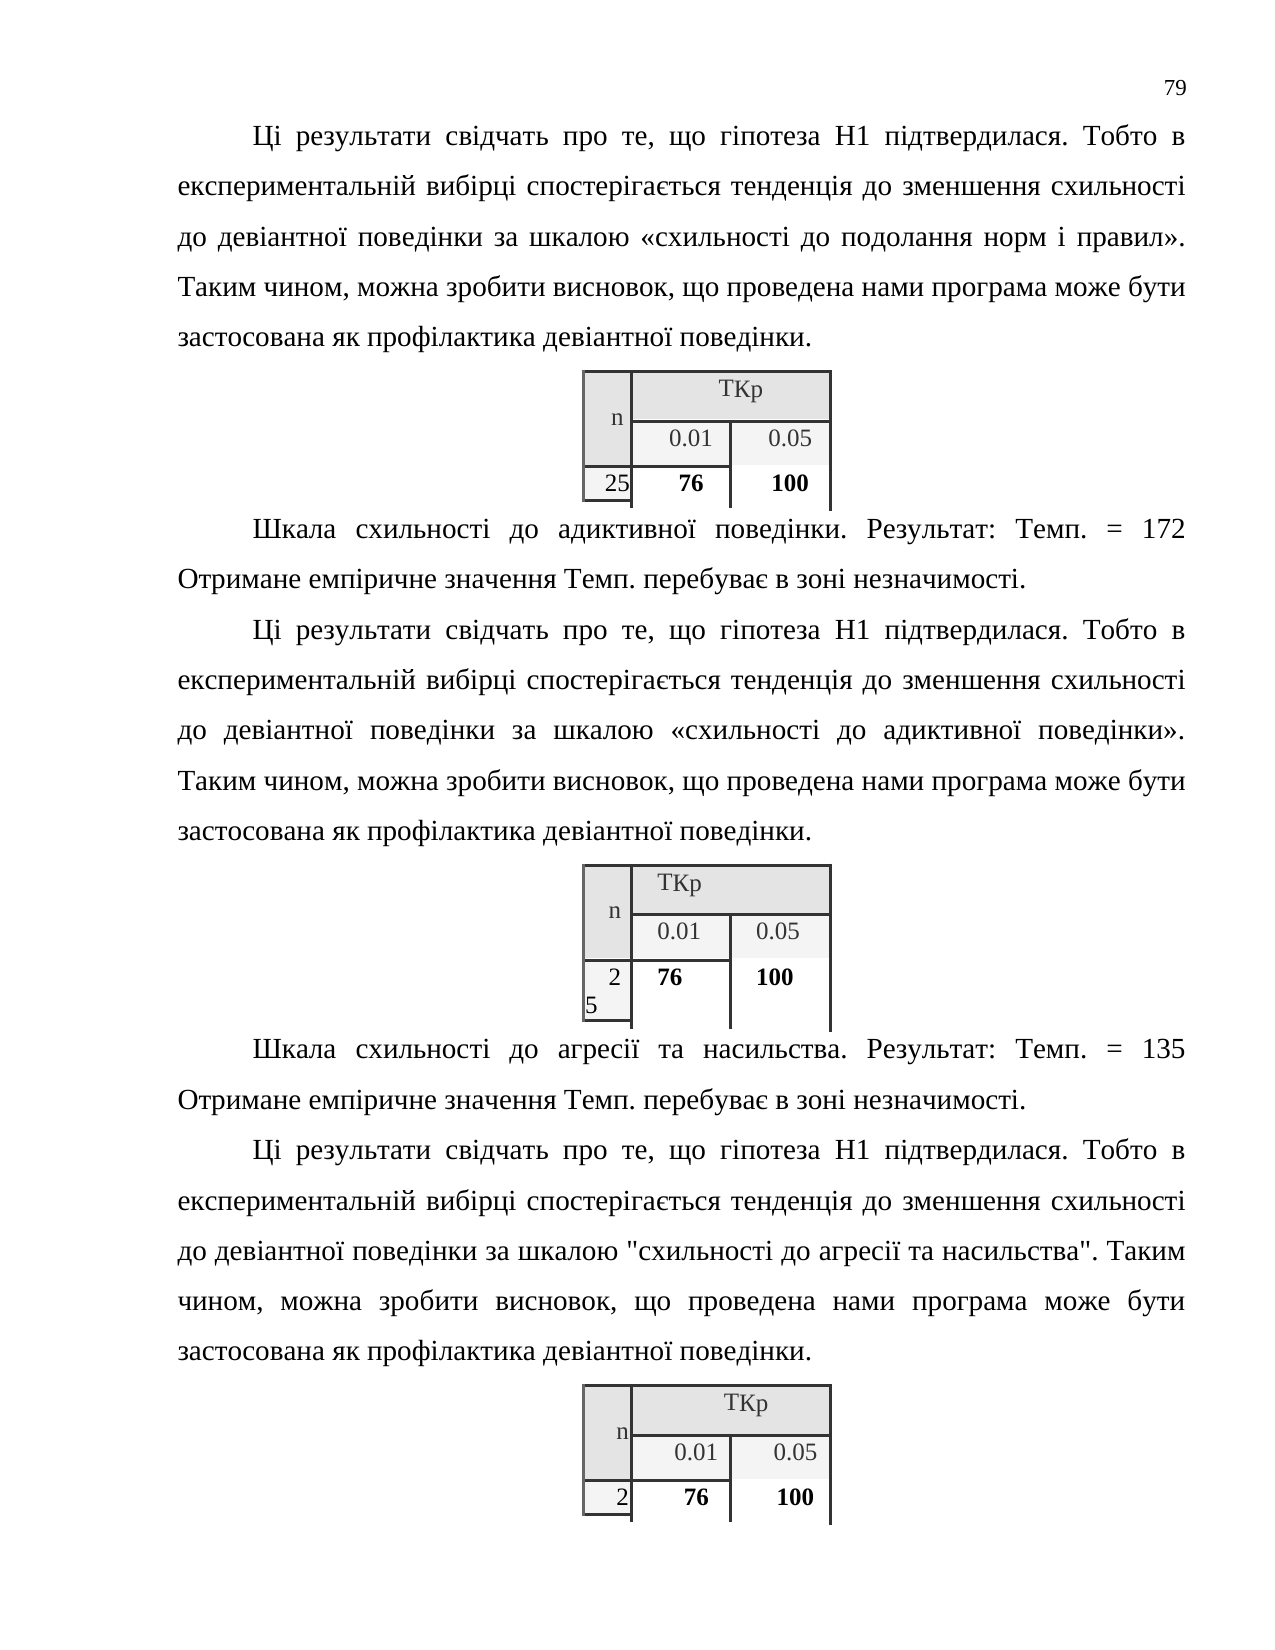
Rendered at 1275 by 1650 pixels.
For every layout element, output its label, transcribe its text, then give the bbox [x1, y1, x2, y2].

table_header n [585, 867, 630, 958]
table_cell 25 [585, 962, 630, 1019]
table_cell 100 [732, 1482, 829, 1513]
table_cell 0.05 [732, 423, 829, 465]
table_cell 0.05 [732, 1437, 829, 1479]
table_cell 100 [732, 468, 829, 499]
table_header TКр [633, 1387, 829, 1434]
table_cell 0.05 [732, 916, 829, 958]
table_header TКр [633, 867, 829, 913]
table_header n [585, 373, 630, 465]
text Шкала схильності до агресії та насильства. Результат: Темп. = 135 Отримане емпіричне значення Темп. перебуває в зоні незначимості. [177, 1032, 1186, 1116]
text Шкала схильності до адиктивної поведінки. Результат: Темп. = 172 Отримане емпіричне значення Темп. перебуває в зоні незначимості. [177, 511, 1186, 595]
text Ці результати свідчать про те, що гіпотеза Н1 підтвердилася. Тобто в експериментальній вибірці спостерігається тенденція до зменшення схильності до девіантної поведінки за шкалою "схильності до агресії та насильства". Таким чином, можна зробити висновок, що проведена нами програма може бути застосована як профілактика девіантної поведінки. [177, 1132, 1186, 1367]
table_cell 0.01 [633, 916, 729, 958]
text Ці результати свідчать про те, що гіпотеза Н1 підтвердилася. Тобто в експериментальній вибірці спостерігається тенденція до зменшення схильності до девіантної поведінки за шкалою «схильності до подолання норм і правил». Таким чином, можна зробити висновок, що проведена нами програма може бути застосована як профілактика девіантної поведінки. [177, 118, 1186, 353]
text Ці результати свідчать про те, що гіпотеза Н1 підтвердилася. Тобто в експериментальній вибірці спостерігається тенденція до зменшення схильності до девіантної поведінки за шкалою «схильності до адиктивної поведінки». Таким чином, можна зробити висновок, що проведена нами програма може бути застосована як профілактика девіантної поведінки. [177, 612, 1186, 847]
table_cell 76 [633, 468, 729, 499]
table_cell 0.01 [633, 1437, 729, 1479]
table_cell 76 [633, 962, 729, 1019]
table_cell 100 [732, 962, 829, 1019]
table_cell 0.01 [633, 423, 729, 465]
table_cell 25 [585, 1482, 630, 1513]
table_cell 25 [585, 468, 630, 499]
table_header n [585, 1387, 630, 1479]
table_header TКр [633, 373, 829, 419]
table_cell 76 [633, 1482, 729, 1513]
